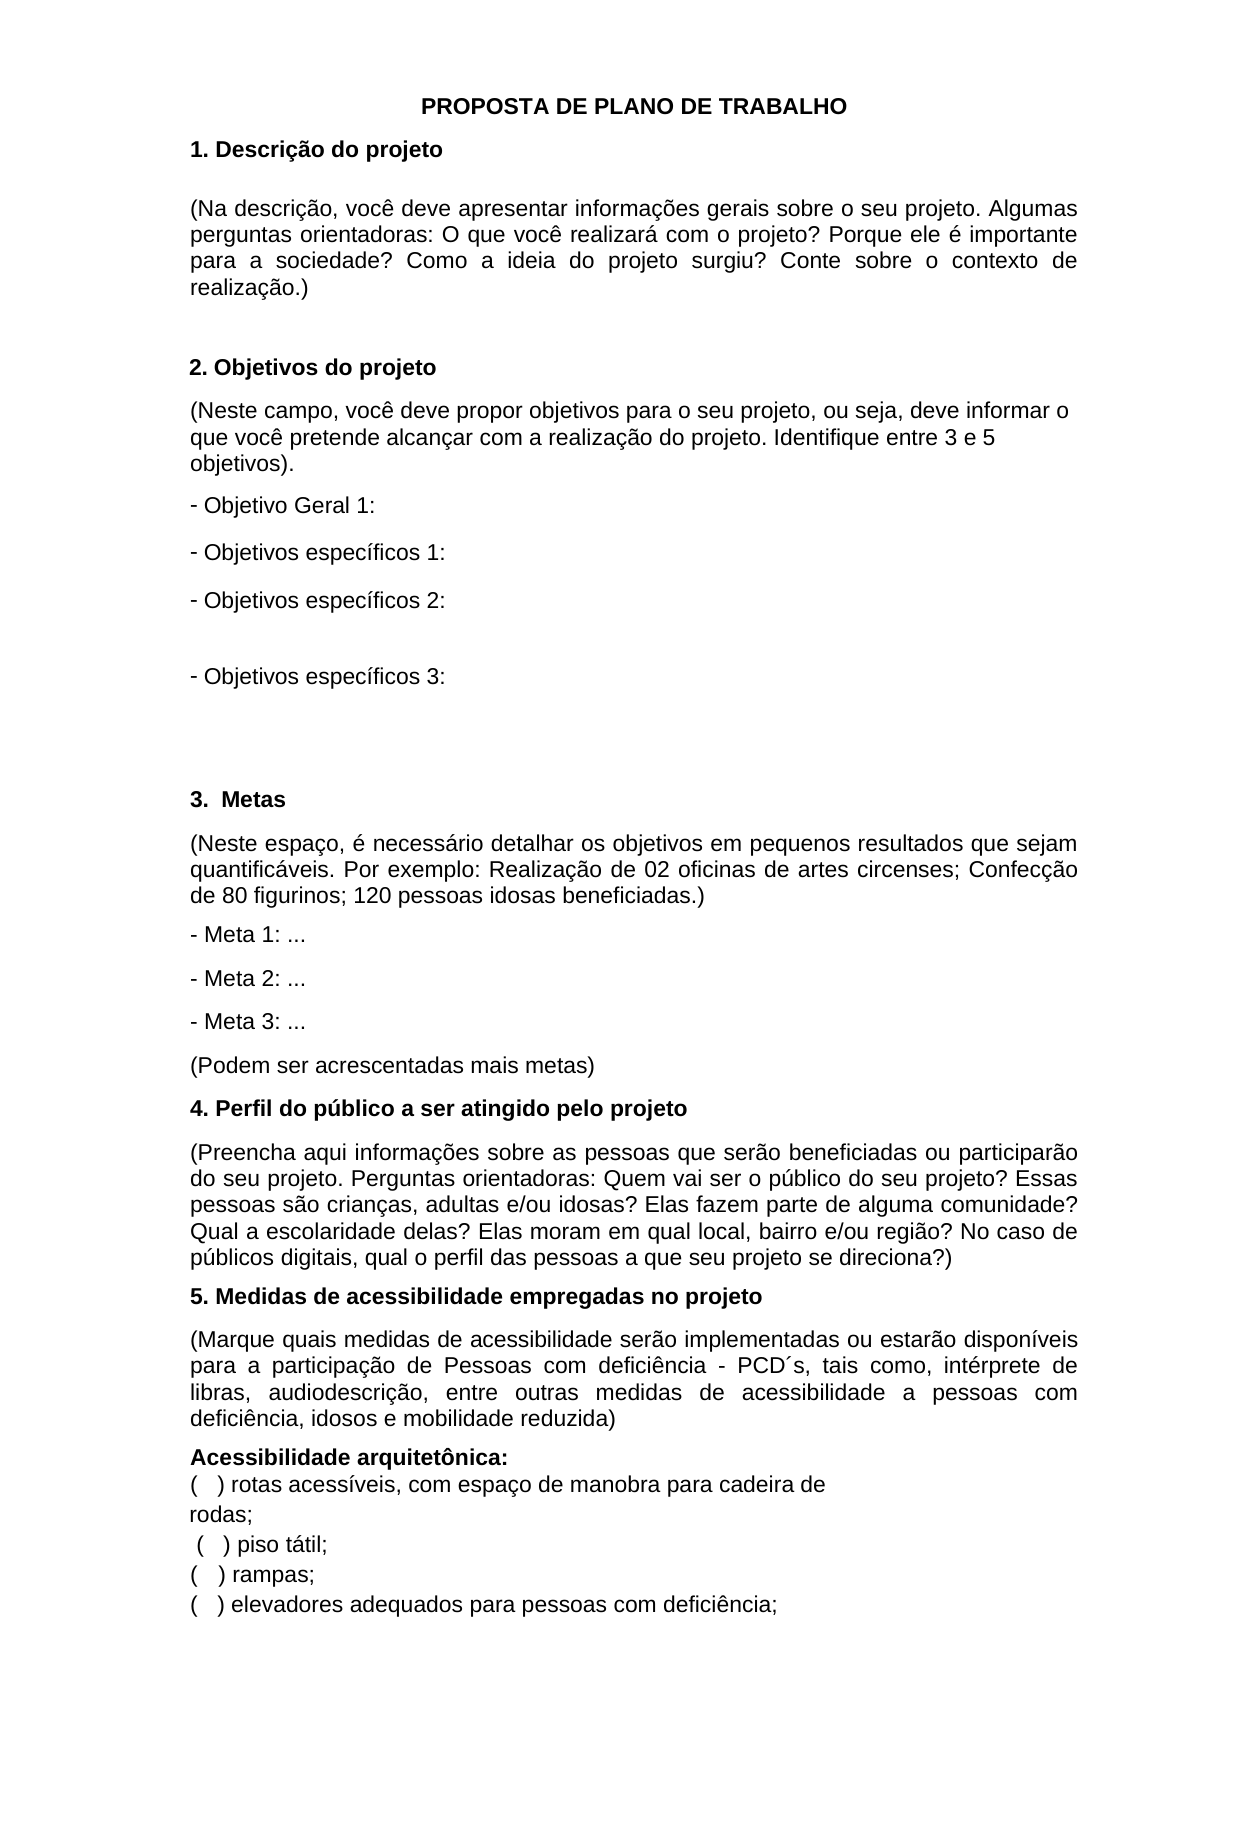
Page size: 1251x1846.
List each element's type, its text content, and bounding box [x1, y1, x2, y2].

text (Neste espaço, é necessário detalhar os objetivos em pequenos resultados que sejam quantificáveis. Por exemplo: Realização de 02 oficinas de artes circenses; Confecção de 80 figurinos; 120 pessoas idosas beneficiadas.) [190, 830, 1079, 909]
text ( ) rampas; [190, 1561, 1180, 1588]
text ( ) rotas acessíveis, com espaço de manobra para cadeira de rodas; [189, 1471, 894, 1527]
text (Neste campo, você deve propor objetivos para o seu projeto, ou seja, deve informar o que você pretende alcançar com a realização do projeto. Identifique entre 3 e 5 objetivos). [190, 397, 1079, 476]
text Acessibilidade arquitetônica: [190, 1444, 1180, 1471]
subtitle Medidas de acessibilidade empregadas no projeto [190, 1283, 1180, 1309]
text - Meta 3: ... [190, 1008, 1180, 1034]
text (Na descrição, você deve apresentar informações gerais sobre o seu projeto. Algumas perguntas orientadoras: O que você realizará com o projeto? Porque ele é importante para a sociedade? Como a ideia do projeto surgiu? Conte sobre o contexto de realização.) [190, 195, 1078, 300]
subtitle PROPOSTA DE PLANO DE TRABALHO [229, 93, 1038, 119]
text (Podem ser acrescentadas mais metas) [190, 1052, 1180, 1078]
text (Preencha aqui informações sobre as pessoas que serão beneficiadas ou participarão do seu projeto. Perguntas orientadoras: Quem vai ser o público do seu projeto? Essas pessoas são crianças, adultas e/ou idosas? Elas fazem parte de alguma comunidade? Qual a escolaridade delas? Elas moram em qual local, bairro e/ou região? No caso de públicos digitais, qual o perfil das pessoas a que seu projeto se direciona?) [190, 1138, 1078, 1270]
subtitle Objetivos do projeto [189, 354, 1180, 380]
text ( ) piso tátil; [189, 1531, 894, 1557]
subtitle Perfil do público a ser atingido pelo projeto [190, 1095, 1180, 1121]
text ( ) elevadores adequados para pessoas com deficiência; [190, 1591, 894, 1618]
list Objetivos específicos 1: [190, 536, 1180, 567]
subtitle Metas [190, 786, 1180, 813]
text (Marque quais medidas de acessibilidade serão implementadas ou estarão disponíveis para a participação de Pessoas com deficiência - PCD´s, tais como, intérprete de libras, audiodescrição, entre outras medidas de acessibilidade a pessoas com deficiência, idosos e mobilidade reduzida) [190, 1326, 1078, 1431]
list Objetivos específicos 3: [190, 660, 1180, 690]
text - Meta 2: ... [190, 965, 1180, 991]
subtitle Descrição do projeto [190, 136, 1180, 163]
list Objetivo Geral 1: [190, 489, 1180, 519]
list Objetivos específicos 2: [190, 584, 1180, 615]
text - Meta 1: ... [190, 921, 1180, 948]
